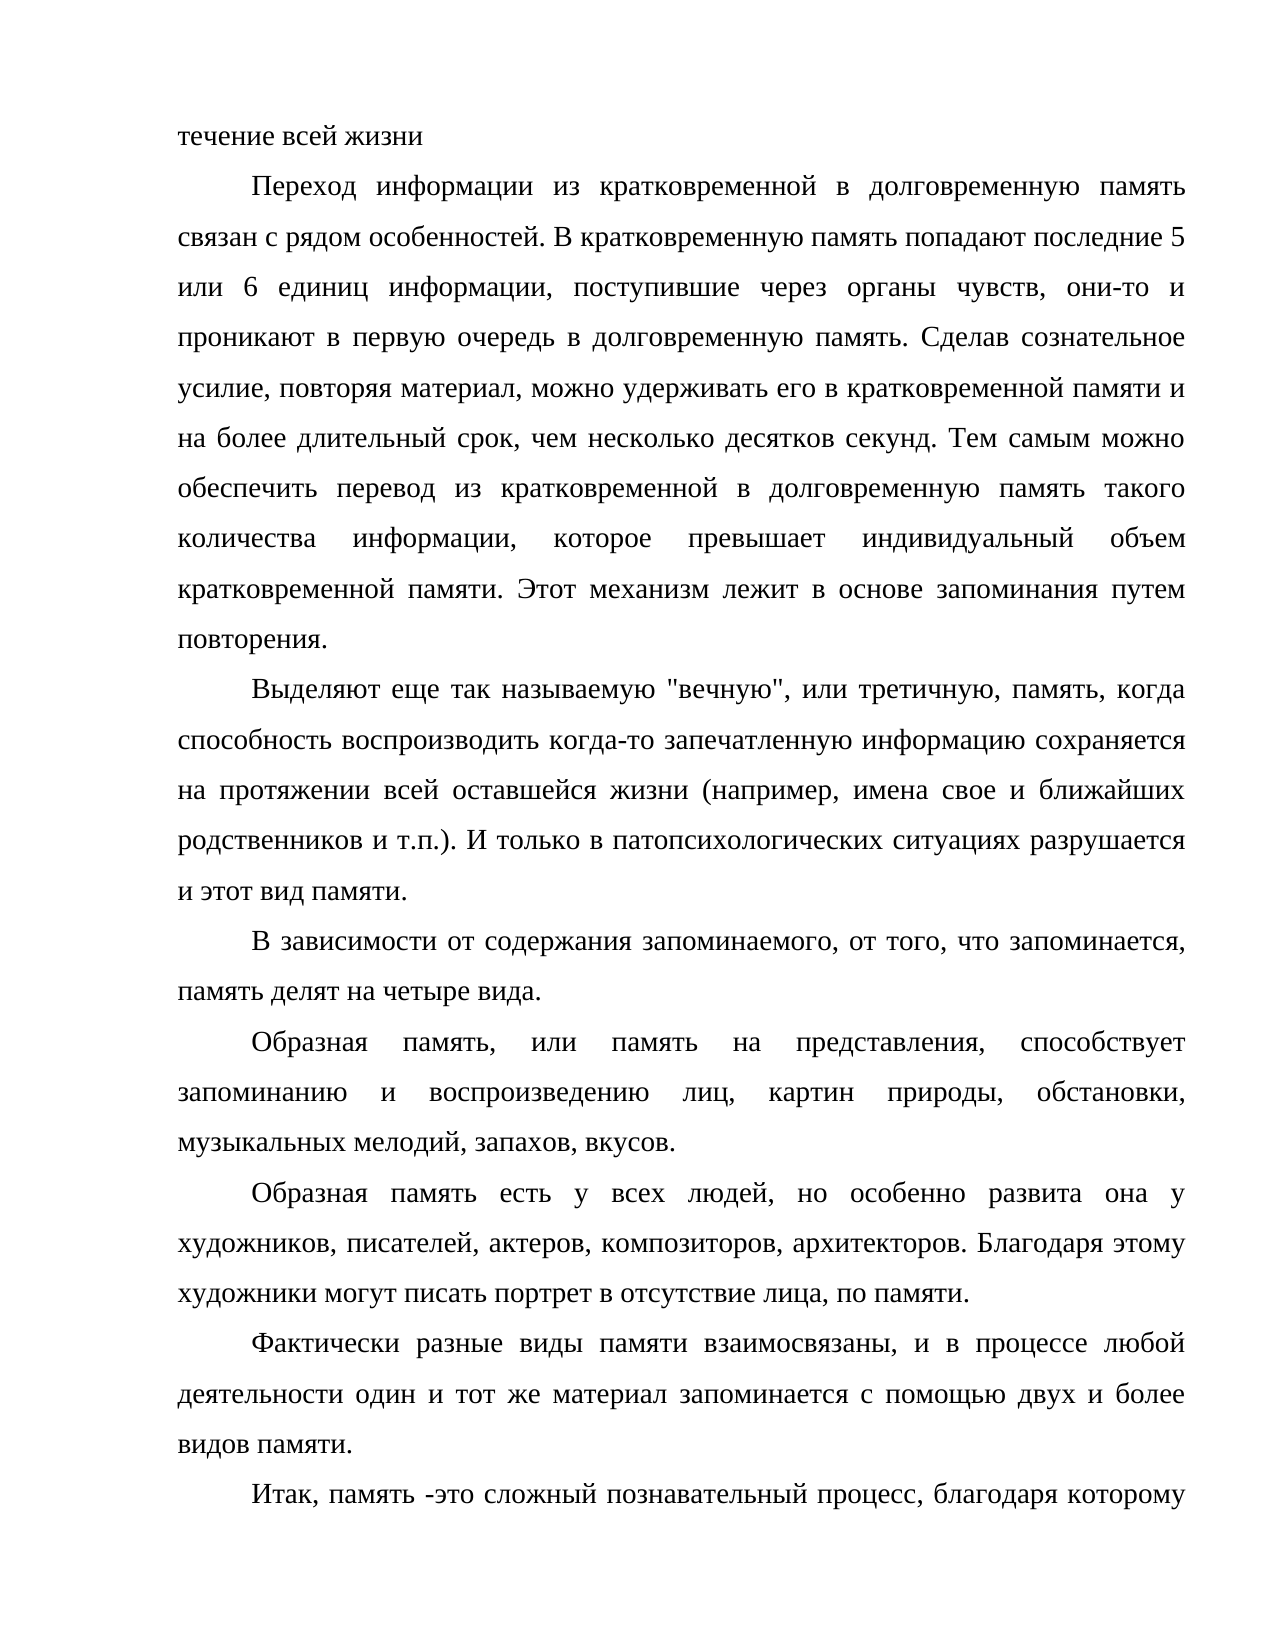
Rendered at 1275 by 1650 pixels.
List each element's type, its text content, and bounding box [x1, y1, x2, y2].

text Образная память есть у всех людей, но особенно развита она у художников, писателей, актеров, композиторов, архитекторов. Благодаря этому художники могут писать портрет в отсутствие лица, по памяти. [177, 1175, 1186, 1309]
text Образная память, или память на представления, способствует запоминанию и воспроизведению лиц, картин природы, обстановки, музыкальных мелодий, запахов, вкусов. [177, 1024, 1186, 1158]
text Выделяют еще так называемую "вечную", или третичную, память, когда способность воспроизводить когда-то запечатленную информацию сохраняется на протяжении всей оставшейся жизни (например, имена свое и ближайших родственников и т.п.). И только в патопсихологических ситуациях разрушается и этот вид памяти. [177, 672, 1186, 906]
text В зависимости от содержания запоминаемого, от того, что запоминается, память делят на четыре вида. [177, 923, 1186, 1007]
text Фактически разные виды памяти взаимосвязаны, и в процессе любой деятельности один и тот же материал запоминается с помощью двух и более видов памяти. [177, 1326, 1186, 1460]
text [177, 118, 1186, 152]
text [177, 1477, 1186, 1510]
text Переход информации из кратковременной в долговременную память связан с рядом особенностей. В кратковременную память попадают последние 5 или 6 единиц информации, поступившие через органы чувств, они-то и проникают в первую очередь в долговременную память. Сделав сознательное усилие, повторяя материал, можно удерживать его в кратковременной памяти и на более длительный срок, чем несколько десятков секунд. Тем самым можно обеспечить перевод из кратковременной в долговременную память такого количества информации, которое превышает индивидуальный объем кратковременной памяти. Этот механизм лежит в основе запоминания путем повторения. [177, 168, 1186, 655]
